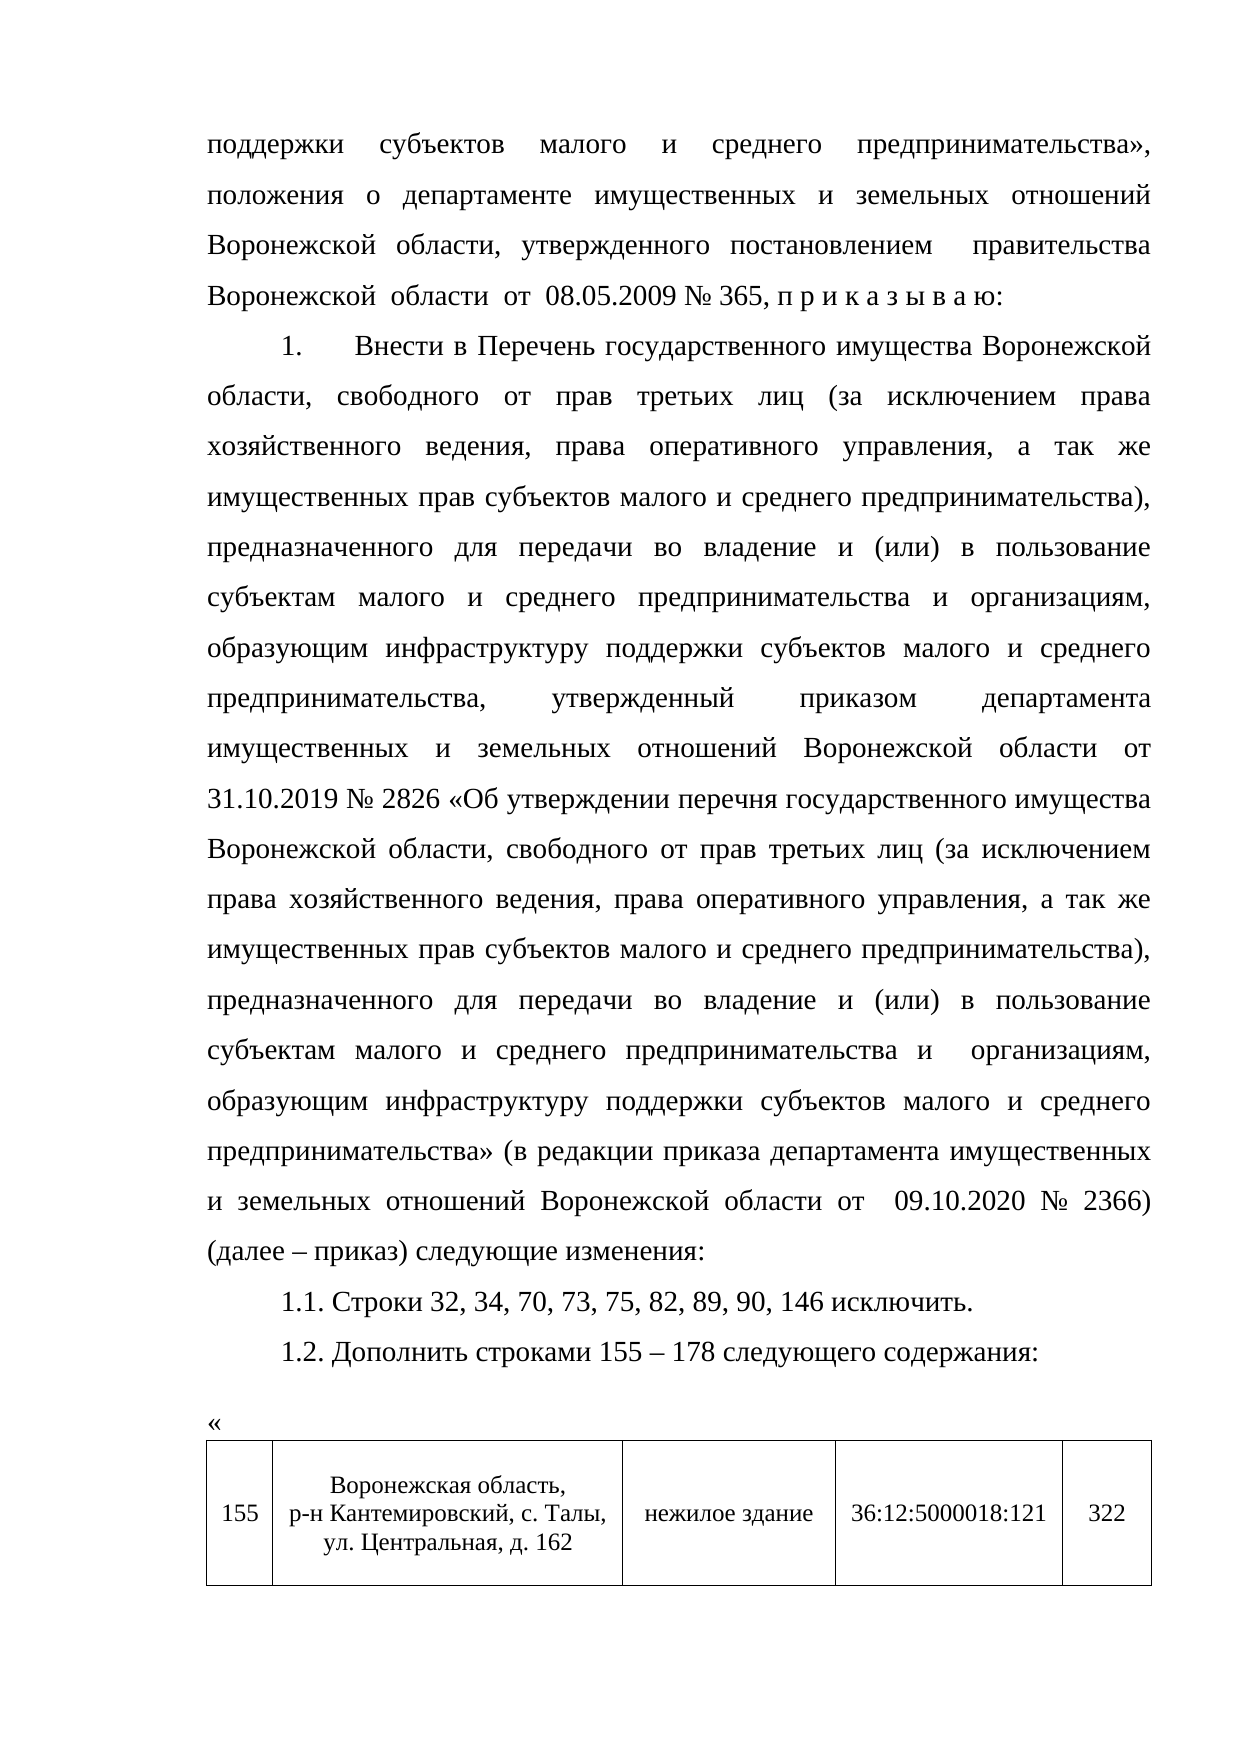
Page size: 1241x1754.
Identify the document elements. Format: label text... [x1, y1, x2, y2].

table_header 36:12:5000018:121 [836, 1441, 1062, 1585]
text 1. Внести в Перечень государственного имущества Воронежской области, свободного от прав третьих лиц (за исключением права хозяйственного ведения, права оперативного управления, а так же имущественных прав субъектов малого и среднего предпринимательства), предназначенного для передачи во владение и (или) в пользование субъектам малого и среднего предпринимательства и организациям, образующим инфраструктуру поддержки субъектов малого и среднего предпринимательства, утвержденный приказом департамента имущественных и земельных отношений Воронежской области от 31.10.2019 № 2826 «Об утверждении перечня государственного имущества Воронежской области, свободного от прав третьих лиц (за исключением права хозяйственного ведения, права оперативного управления, а так же имущественных прав субъектов малого и среднего предпринимательства), предназначенного для передачи во владение и (или) в пользование субъектам малого и среднего предпринимательства и организациям, образующим инфраструктуру поддержки субъектов малого и среднего предпринимательства» (в редакции приказа департамента имущественных и земельных отношений Воронежской области от 09.10.2020 № 2366) (далее – приказ) следующие изменения: [207, 328, 1152, 1267]
table_header 322 [1063, 1441, 1151, 1585]
text 1.1. Строки 32, 34, 70, 73, 75, 82, 89, 90, 146 исключить. [207, 1284, 1152, 1317]
text 1.2. Дополнить строками 155 – 178 следующего содержания: [207, 1334, 1152, 1368]
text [207, 127, 1152, 311]
table_header 155 [207, 1441, 272, 1585]
text « [207, 1404, 1152, 1438]
table_header нежилое здание [623, 1441, 835, 1585]
table_header Воронежская область, р-н Кантемировский, с. Талы, ул. Центральная, д. 162 [273, 1441, 622, 1585]
